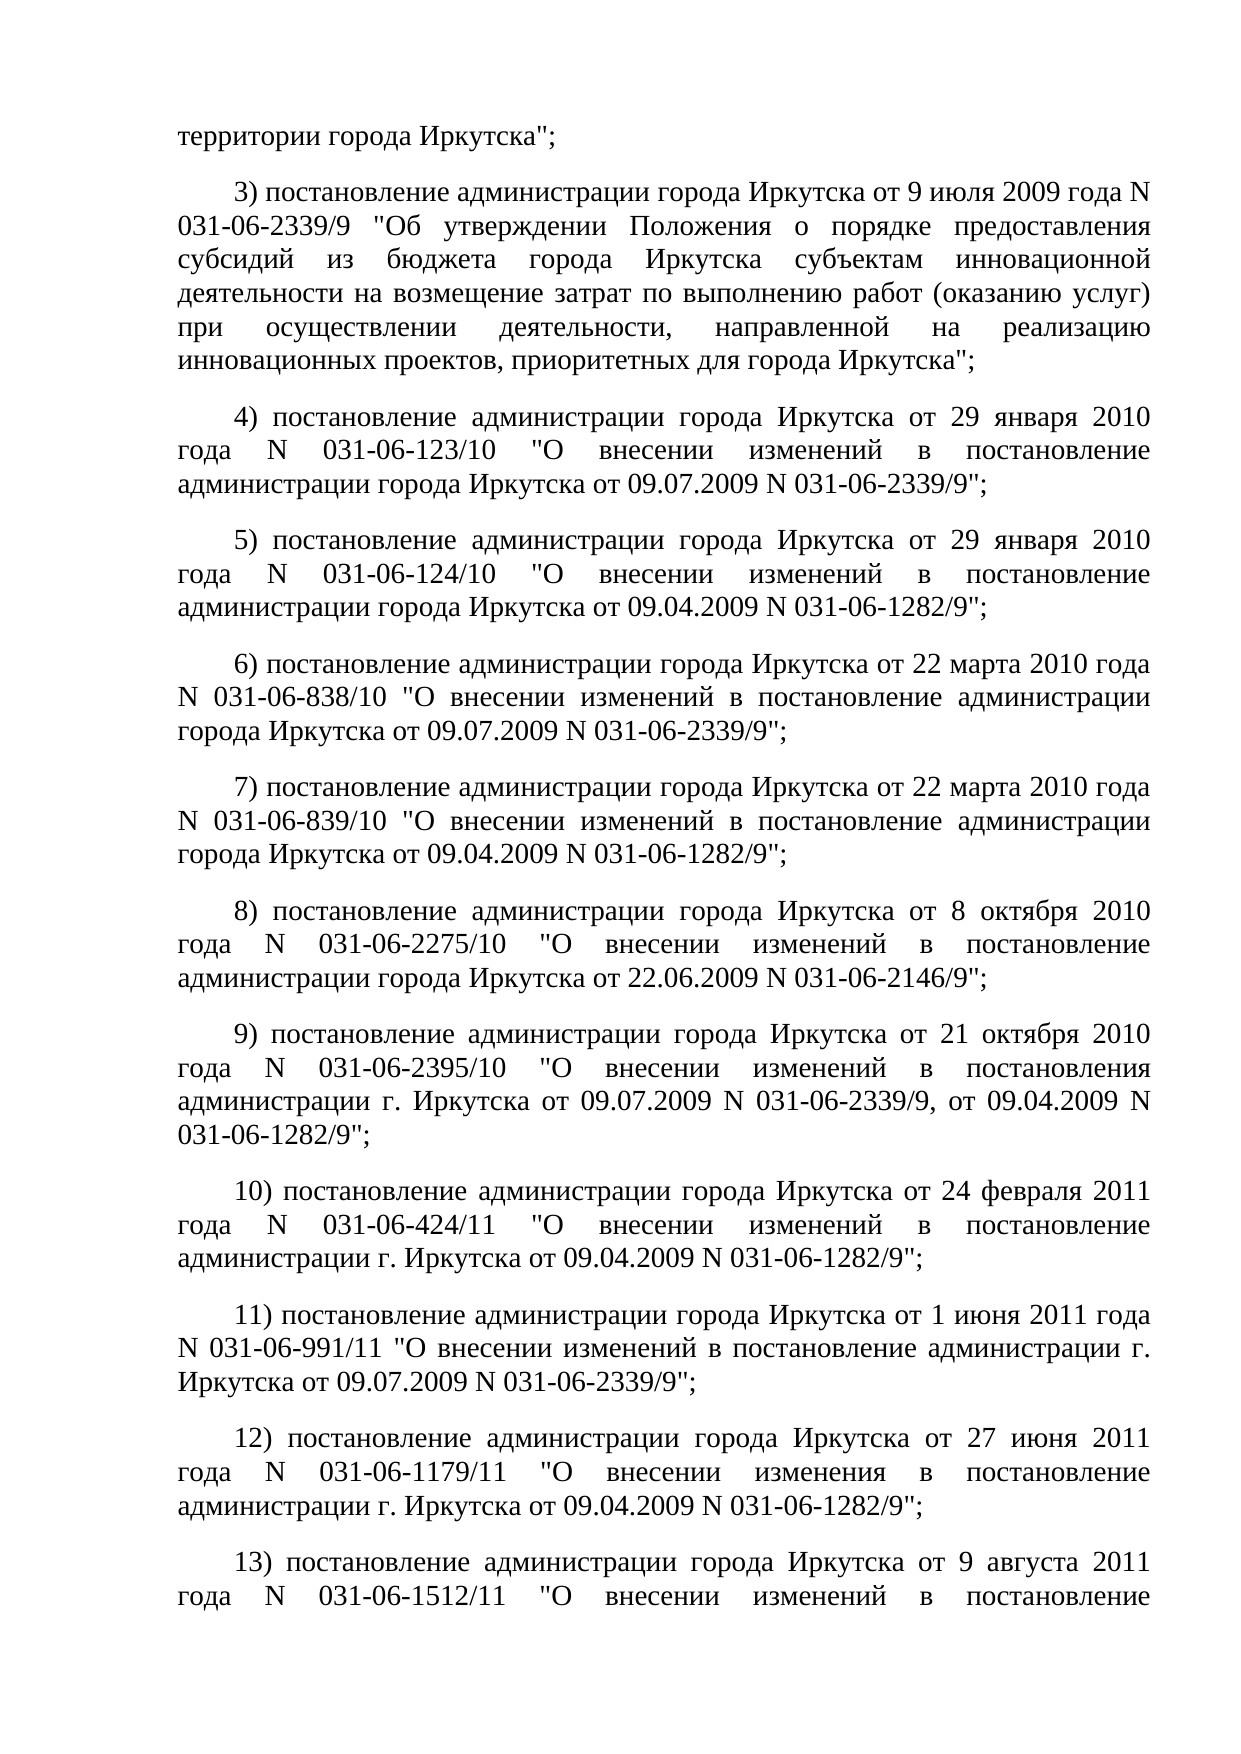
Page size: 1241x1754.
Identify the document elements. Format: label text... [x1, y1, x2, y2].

text 9) постановление администрации города Иркутска от 21 октября 2010 года N 031-06-2395/10 "О внесении изменений в постановления администрации г. Иркутска от 09.07.2009 N 031-06-2339/9, от 09.04.2009 N 031-06-1282/9"; [177, 1016, 1152, 1151]
text 5) постановление администрации города Иркутска от 29 января 2010 года N 031-06-124/10 "О внесении изменений в постановление администрации города Иркутска от 09.04.2009 N 031-06-1282/9"; [177, 522, 1152, 623]
text 11) постановление администрации города Иркутска от 1 июня 2011 года N 031-06-991/11 "О внесении изменений в постановление администрации г. Иркутска от 09.07.2009 N 031-06-2339/9"; [177, 1297, 1152, 1398]
text 4) постановление администрации города Иркутска от 29 января 2010 года N 031-06-123/10 "О внесении изменений в постановление администрации города Иркутска от 09.07.2009 N 031-06-2339/9"; [177, 399, 1152, 499]
text 10) постановление администрации города Иркутска от 24 февраля 2011 года N 031-06-424/11 "О внесении изменений в постановление администрации г. Иркутска от 09.04.2009 N 031-06-1282/9"; [177, 1173, 1152, 1274]
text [177, 118, 1152, 152]
text 6) постановление администрации города Иркутска от 22 марта 2010 года N 031-06-838/10 "О внесении изменений в постановление администрации города Иркутска от 09.07.2009 N 031-06-2339/9"; [177, 646, 1152, 746]
text 3) постановление администрации города Иркутска от 9 июля 2009 года N 031-06-2339/9 "Об утверждении Положения о порядке предоставления субсидий из бюджета города Иркутска субъектам инновационной деятельности на возмещение затрат по выполнению работ (оказанию услуг) при осуществлении деятельности, направленной на реализацию инновационных проектов, приоритетных для города Иркутска"; [177, 174, 1152, 376]
text 12) постановление администрации города Иркутска от 27 июня 2011 года N 031-06-1179/11 "О внесении изменения в постановление администрации г. Иркутска от 09.04.2009 N 031-06-1282/9"; [177, 1421, 1152, 1521]
text 7) постановление администрации города Иркутска от 22 марта 2010 года N 031-06-839/10 "О внесении изменений в постановление администрации города Иркутска от 09.04.2009 N 031-06-1282/9"; [177, 769, 1152, 870]
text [177, 1544, 1152, 1611]
text 8) постановление администрации города Иркутска от 8 октября 2010 года N 031-06-2275/10 "О внесении изменений в постановление администрации города Иркутска от 22.06.2009 N 031-06-2146/9"; [177, 893, 1152, 993]
